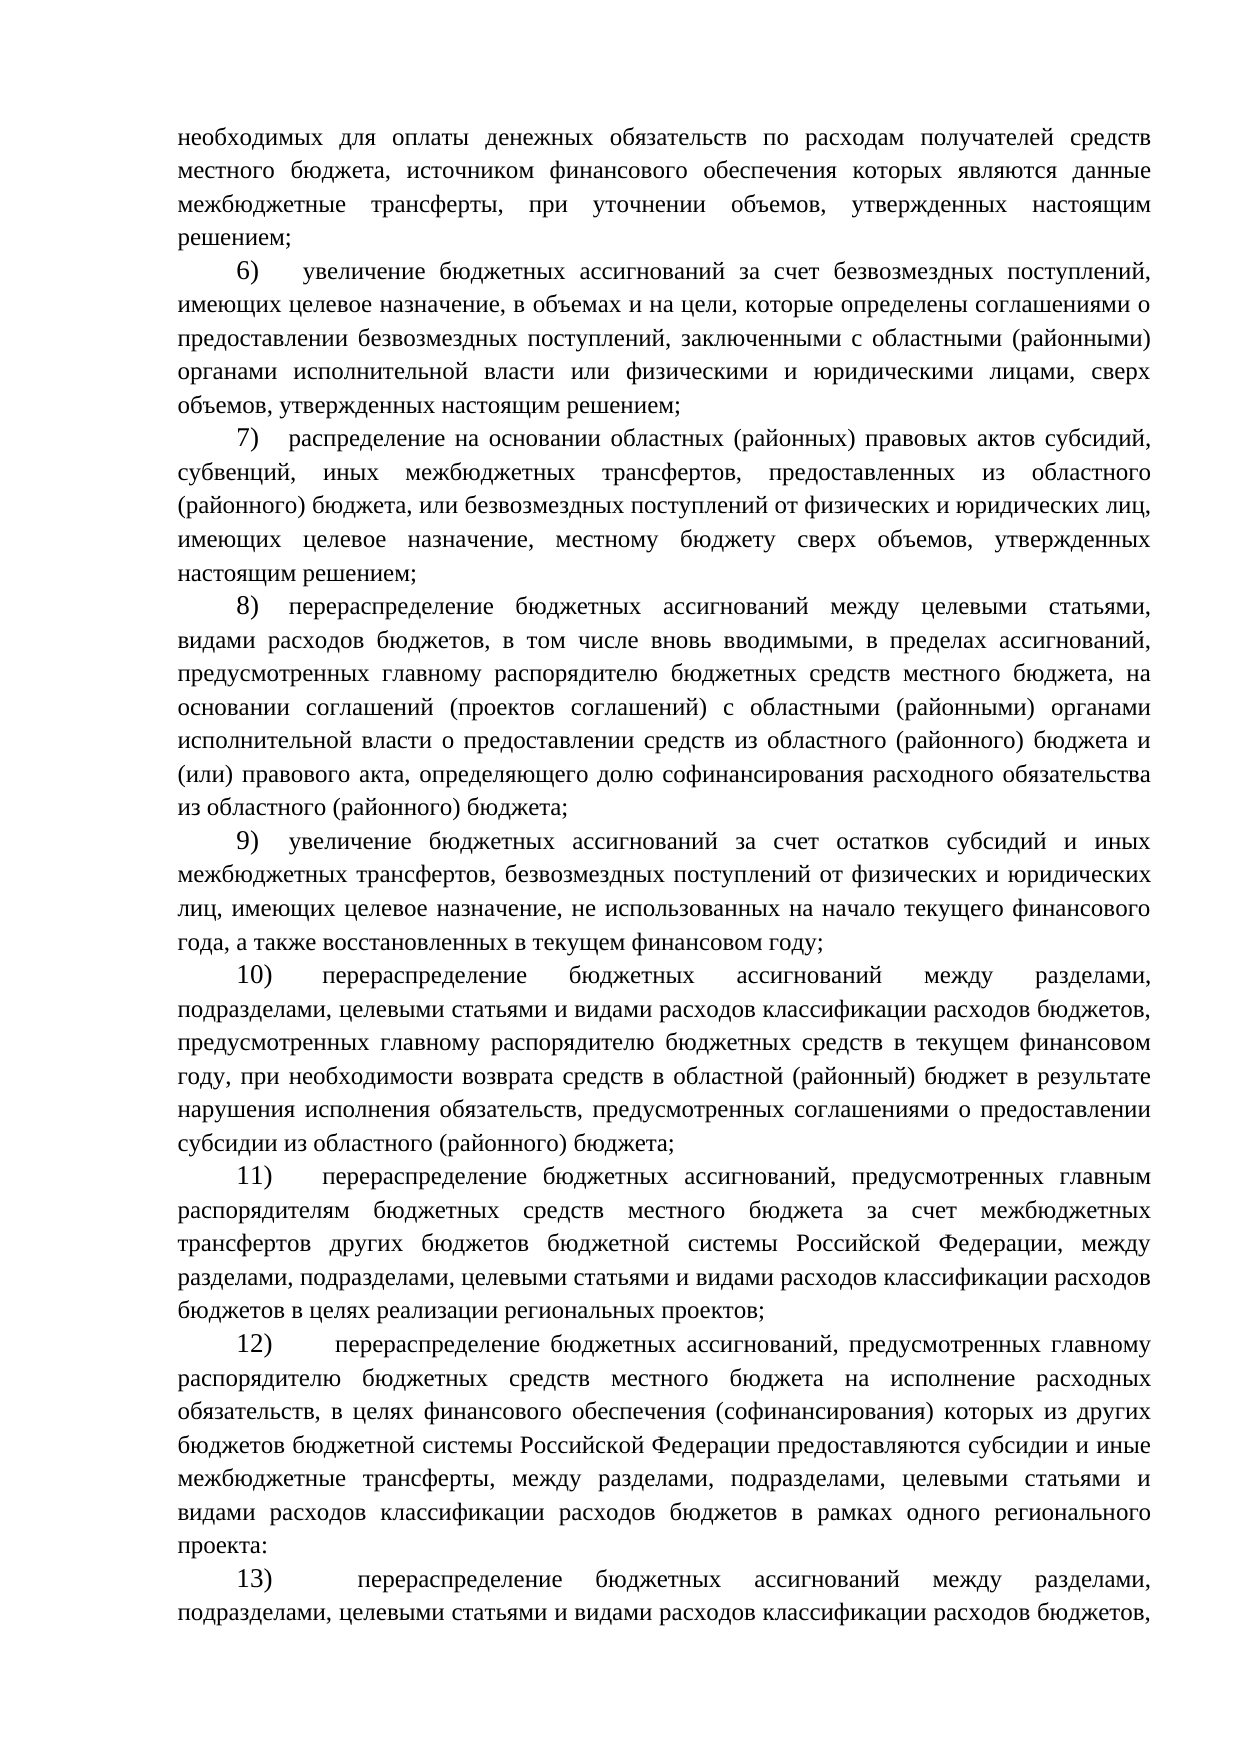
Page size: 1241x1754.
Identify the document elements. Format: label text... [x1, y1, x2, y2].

list перераспределение бюджетных ассигнований между целевыми статьями, видами расходов бюджетов, в том числе вновь вводимыми, в пределах ассигнований, предусмотренных главному распорядителю бюджетных средств местного бюджета, на основании соглашений (проектов соглашений) с областными (районными) органами исполнительной власти о предоставлении средств из областного (районного) бюджета и (или) правового акта, определяющего долю софинансирования расходного обязательства из областного (районного) бюджета; [177, 588, 1152, 822]
list перераспределение бюджетных ассигнований, предусмотренных главному распорядителю бюджетных средств местного бюджета на исполнение расходных обязательств, в целях финансового обеспечения (софинансирования) которых из других бюджетов бюджетной системы Российской Федерации предоставляются субсидии и иные межбюджетные трансферты, между разделами, подразделами, целевыми статьями и видами расходов классификации расходов бюджетов в рамках одного регионального проекта: [177, 1326, 1152, 1560]
list увеличение бюджетных ассигнований за счет остатков субсидий и иных межбюджетных трансфертов, безвозмездных поступлений от физических и юридических лиц, имеющих целевое назначение, не использованных на начало текущего финансового года, а также восстановленных в текущем финансовом году; [177, 822, 1152, 957]
list распределение на основании областных (районных) правовых актов субсидий, субвенций, иных межбюджетных трансфертов, предоставленных из областного (районного) бюджета, или безвозмездных поступлений от физических и юридических лиц, имеющих целевое назначение, местному бюджету сверх объемов, утвержденных настоящим решением; [177, 420, 1152, 588]
list увеличение бюджетных ассигнований за счет безвозмездных поступлений, имеющих целевое назначение, в объемах и на цели, которые определены соглашениями о предоставлении безвозмездных поступлений, заключенными с областными (районными) органами исполнительной власти или физическими и юридическими лицами, сверх объемов, утвержденных настоящим решением; [177, 252, 1152, 420]
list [177, 1560, 1152, 1627]
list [177, 118, 1152, 252]
list перераспределение бюджетных ассигнований между разделами, подразделами, целевыми статьями и видами расходов классификации расходов бюджетов, предусмотренных главному распорядителю бюджетных средств в текущем финансовом году, при необходимости возврата средств в областной (районный) бюджет в результате нарушения исполнения обязательств, предусмотренных соглашениями о предоставлении субсидии из областного (районного) бюджета; [177, 957, 1152, 1158]
list перераспределение бюджетных ассигнований, предусмотренных главным распорядителям бюджетных средств местного бюджета за счет межбюджетных трансфертов других бюджетов бюджетной системы Российской Федерации, между разделами, подразделами, целевыми статьями и видами расходов классификации расходов бюджетов в целях реализации региональных проектов; [177, 1158, 1152, 1326]
